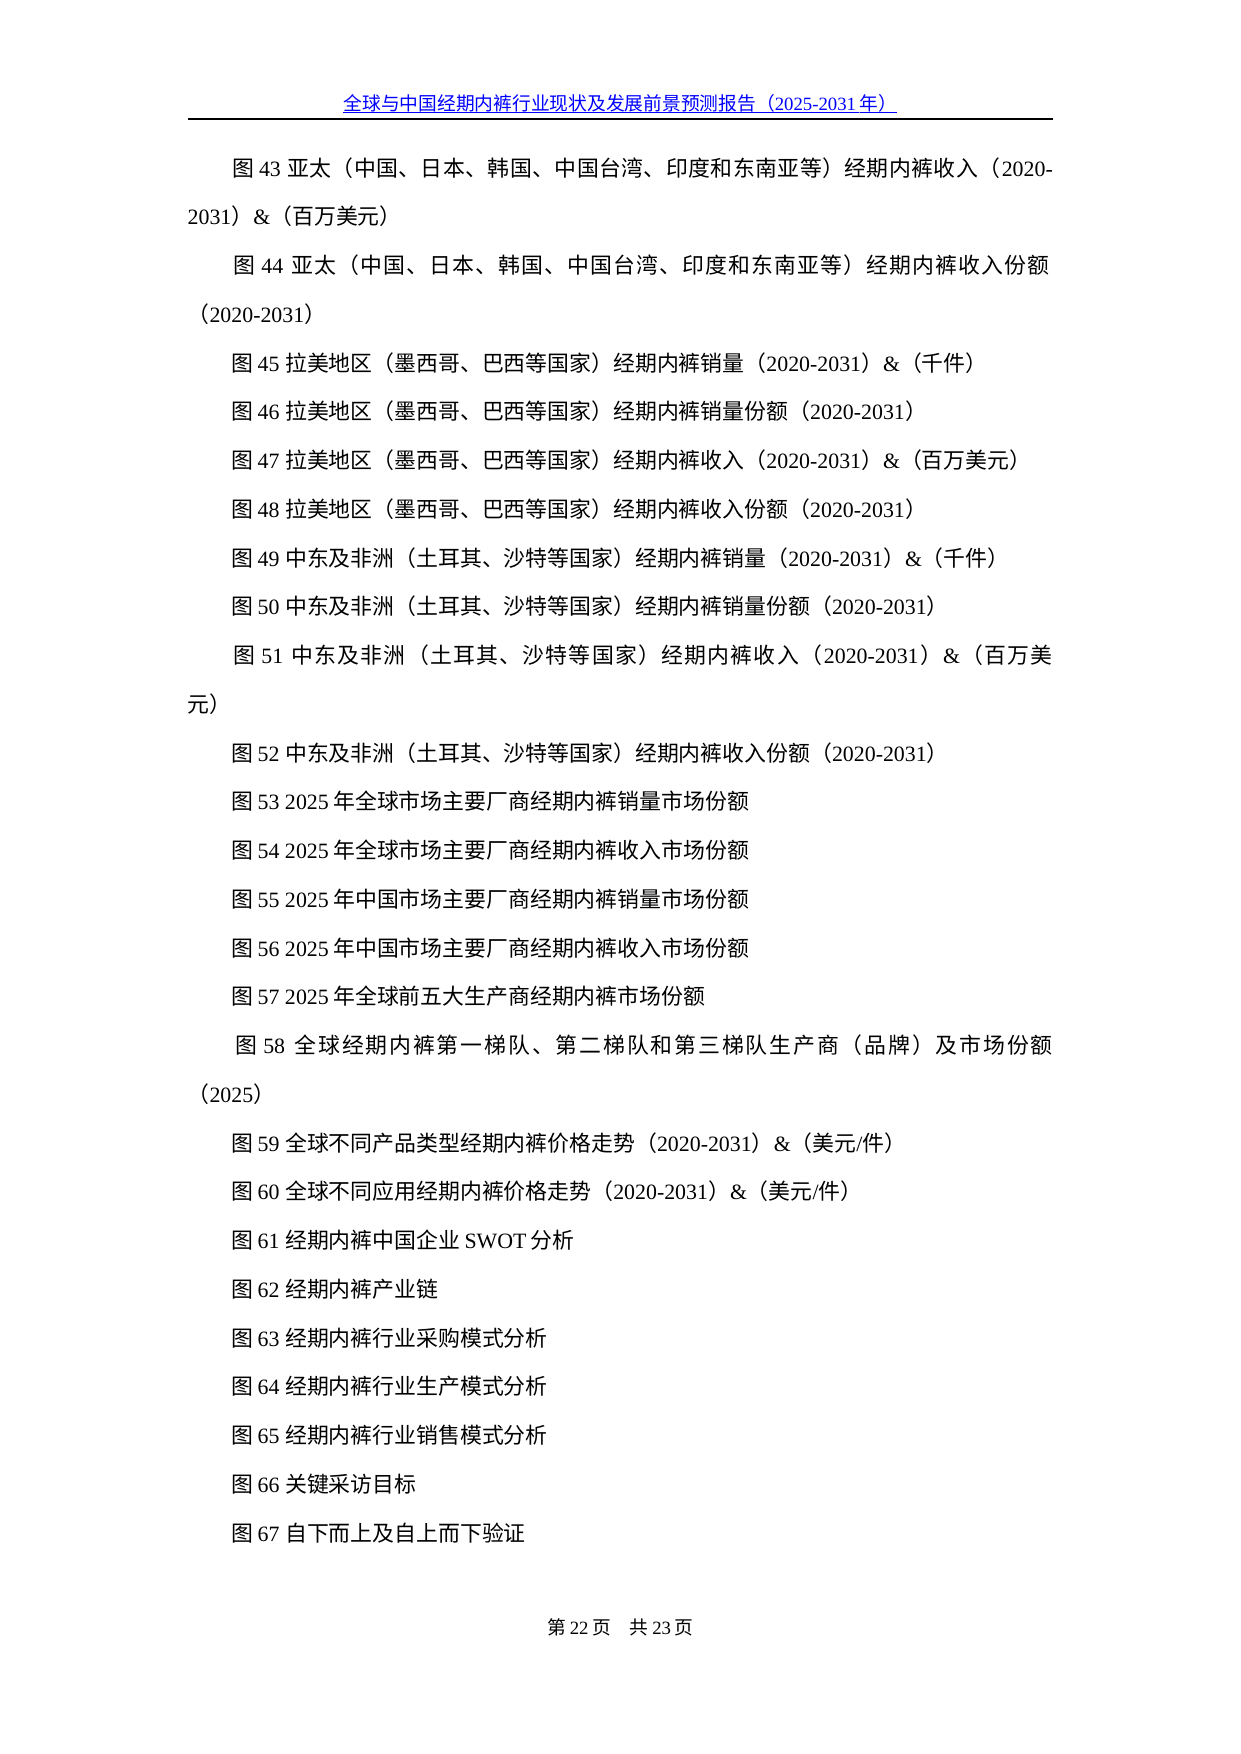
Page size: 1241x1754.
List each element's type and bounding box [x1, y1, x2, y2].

text [187, 150, 1053, 1548]
